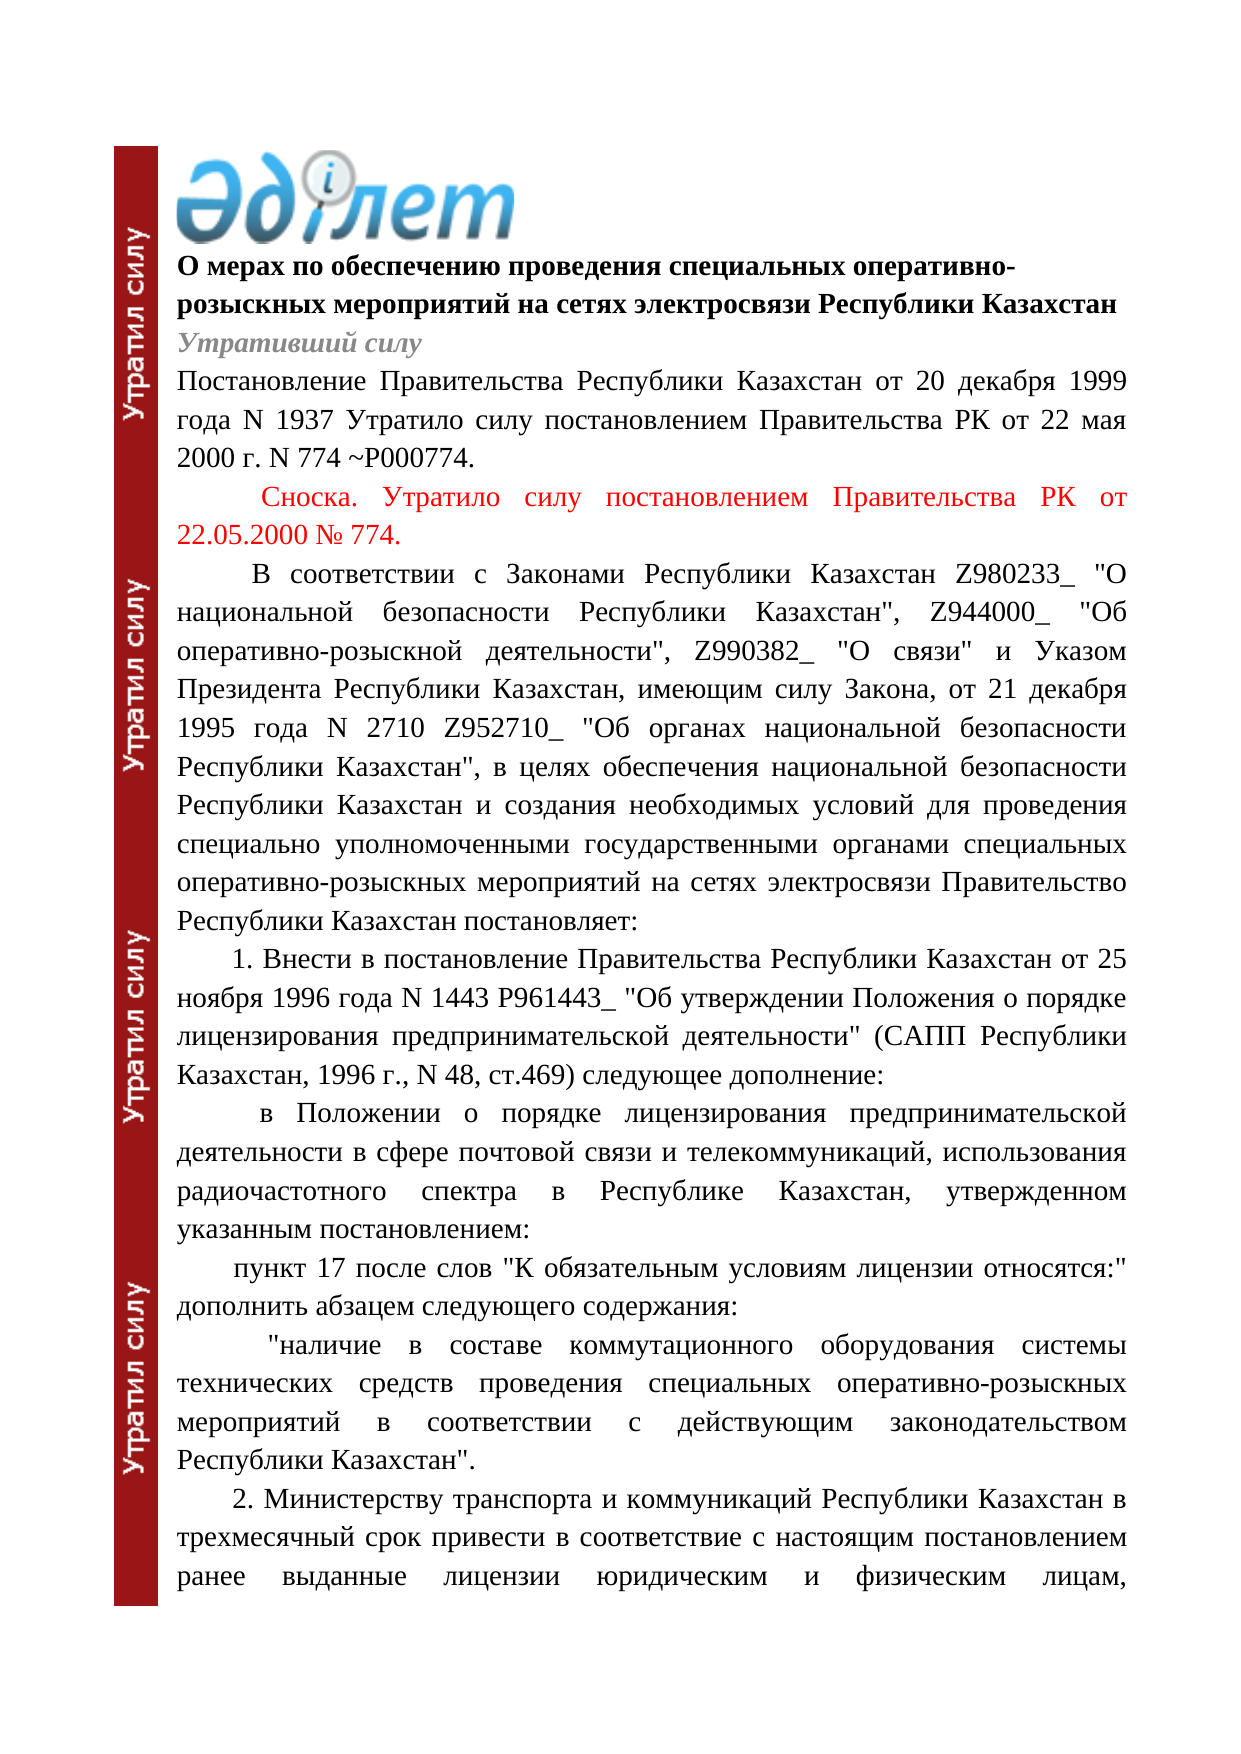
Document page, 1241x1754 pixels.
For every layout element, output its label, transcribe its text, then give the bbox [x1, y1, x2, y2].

text в Положении о порядке лицензирования предпринимательской деятельности в сфере почтовой связи и телекоммуникаций, использования радиочастотного спектра в Республике Казахстан, утвержденном указанным постановлением: [112, 1096, 1128, 1245]
picture [114, 474, 158, 479]
text "наличие в составе коммутационного оборудования системы технических средств проведения специальных оперативно-розыскных мероприятий в соответствии с действующим законодательством Республики Казахстан". [112, 1327, 1128, 1476]
picture [114, 1592, 158, 1606]
text Утративший силу [112, 325, 1128, 358]
text Постановление Правительства Республики Казахстан от 20 декабря 1999 года N 1937 Утратило силу постановлением Правительства РК от 22 мая 2000 г. N 774 ~P000774. [112, 363, 1128, 474]
picture [114, 936, 158, 941]
picture [114, 146, 158, 248]
picture [114, 1322, 158, 1327]
picture [114, 1245, 158, 1250]
text О мерах по обеспечению проведения специальных оперативно-розыскных мероприятий на сетях электросвязи Республики Казахстан [112, 248, 1128, 320]
picture [114, 320, 158, 325]
picture [114, 1091, 158, 1096]
picture [114, 1476, 158, 1481]
picture [176, 150, 515, 244]
picture [114, 551, 158, 556]
text Сноска. Утратило силу постановлением Правительства РК от 22.05.2000 № 774. [112, 479, 1128, 551]
text В соответствии с Законами Республики Казахстан Z980233_ "О национальной безопасности Республики Казахстан", Z944000_ "Об оперативно-розыскной деятельности", Z990382_ "О связи" и Указом Президента Республики Казахстан, имеющим силу Закона, от 21 декабря 1995 года N 2710 Z952710_ "Об органах национальной безопасности Республики Казахстан", в целях обеспечения национальной безопасности Республики Казахстан и создания необходимых условий для проведения специально уполномоченными государственными органами специальных оперативно-розыскных мероприятий на сетях электросвязи Правительство Республики Казахстан постановляет: [112, 556, 1128, 936]
text пункт 17 после слов "К обязательным условиям лицензии относятся:" дополнить абзацем следующего содержания: [112, 1250, 1128, 1322]
picture [114, 358, 158, 363]
text 1. Внести в постановление Правительства Республики Казахстан от 25 ноября 1996 года N 1443 P961443_ "Об утверждении Положения о порядке лицензирования предпринимательской деятельности" (САПП Республики Казахстан, 1996 г., N 48, ст.469) следующее дополнение: [112, 941, 1128, 1091]
